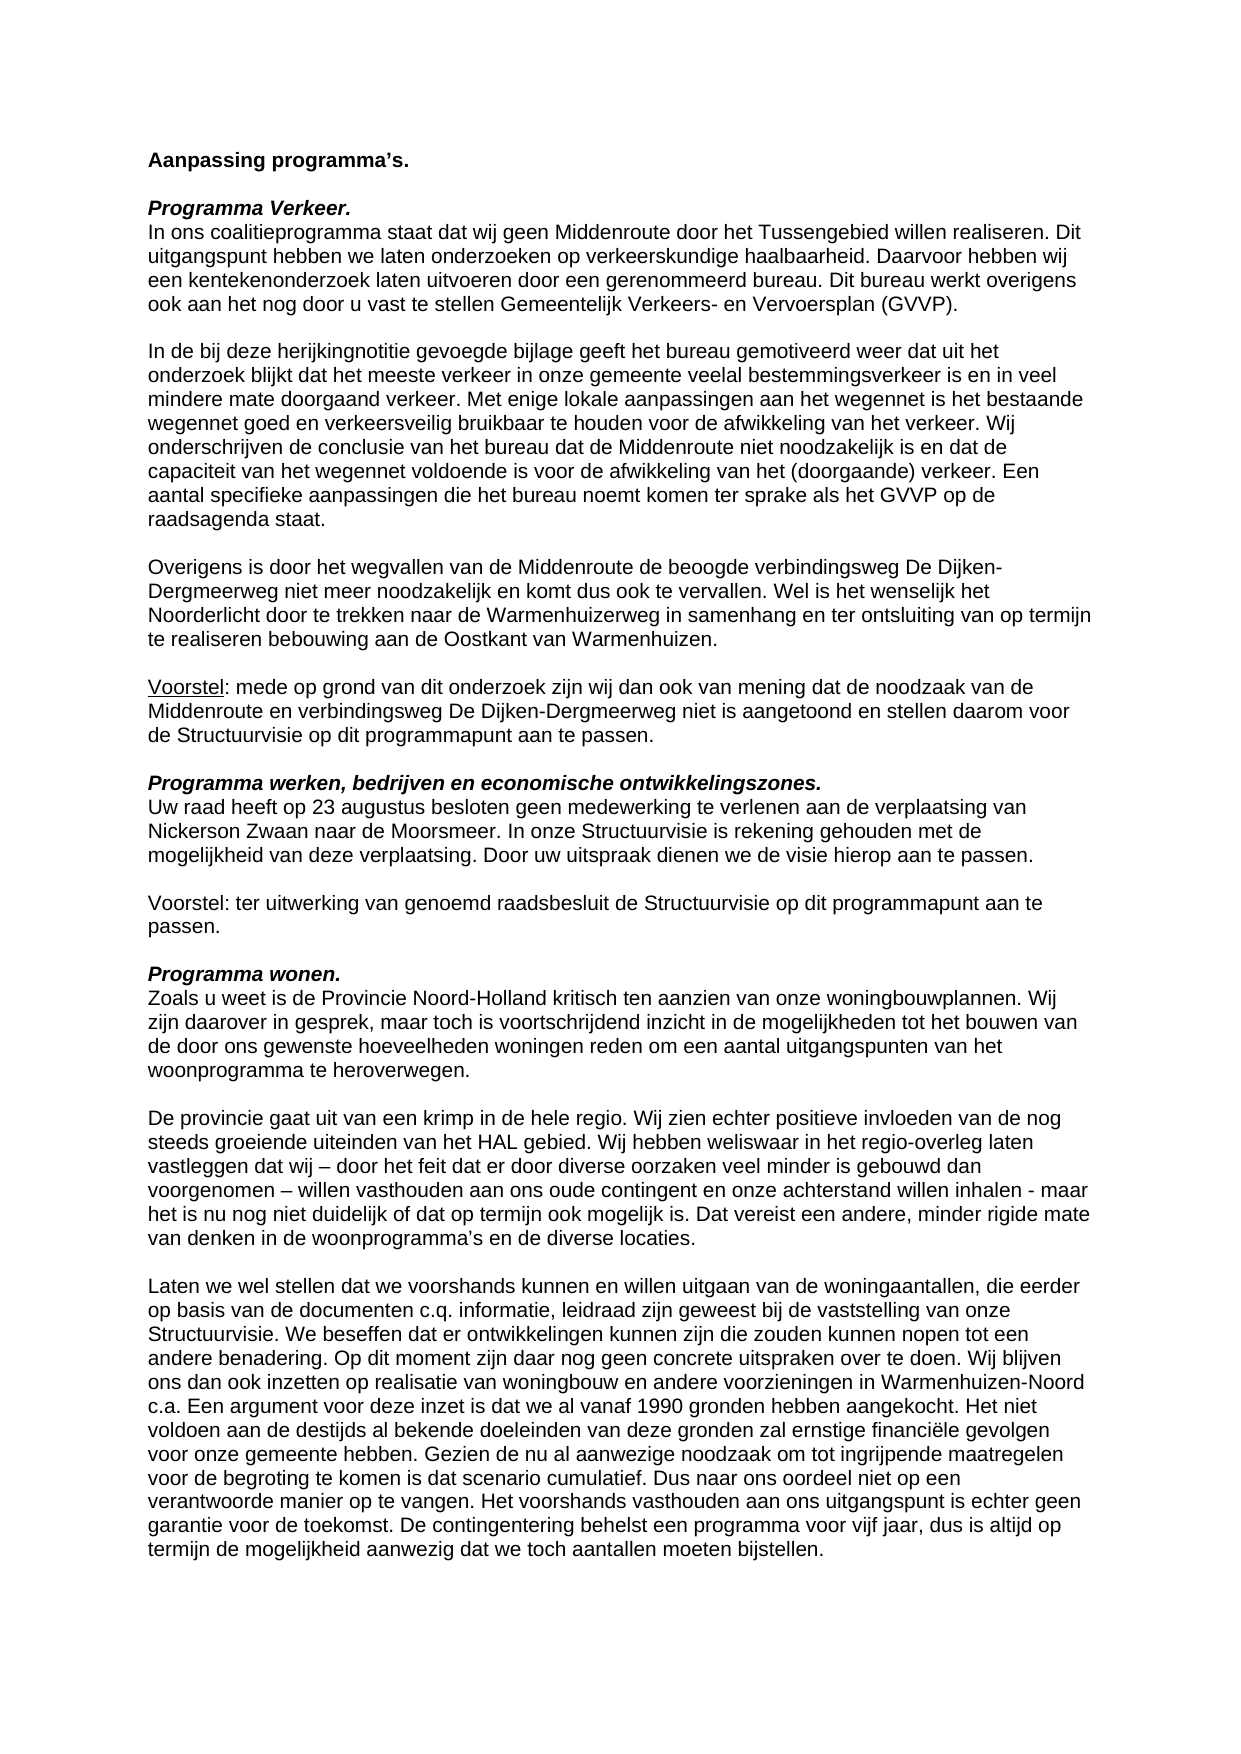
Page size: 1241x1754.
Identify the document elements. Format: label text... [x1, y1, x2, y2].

text Programma wonen. [148, 962, 1093, 986]
text Aanpassing programma’s. [148, 148, 1093, 172]
text Voorstel: mede op grond van dit onderzoek zijn wij dan ook van mening dat de noodzaak van de Middenroute en verbindingsweg De Dijken-Dergmeerweg niet is aangetoond en stellen daarom voor de Structuurvisie op dit programmapunt aan te passen. [148, 675, 1093, 747]
text Overigens is door het wegvallen van de Middenroute de beoogde verbindingsweg De Dijken-Dergmeerweg niet meer noodzakelijk en komt dus ook te vervallen. Wel is het wenselijk het Noorderlicht door te trekken naar de Warmenhuizerweg in samenhang en ter ontsluiting van op termijn te realiseren bebouwing aan de Oostkant van Warmenhuizen. [148, 555, 1093, 651]
text Voorstel: ter uitwerking van genoemd raadsbesluit de Structuurvisie op dit programmapunt aan te passen. [148, 890, 1093, 938]
text Zoals u weet is de Provincie Noord-Holland kritisch ten aanzien van onze woningbouwplannen. Wij zijn daarover in gesprek, maar toch is voortschrijdend inzicht in de mogelijkheden tot het bouwen van de door ons gewenste hoeveelheden woningen reden om een aantal uitgangspunten van het woonprogramma te heroverwegen. [148, 986, 1093, 1082]
text Programma werken, bedrijven en economische ontwikkelingszones. [148, 771, 1093, 794]
text Laten we wel stellen dat we voorshands kunnen en willen uitgaan van de woningaantallen, die eerder op basis van de documenten c.q. informatie, leidraad zijn geweest bij de vaststelling van onze Structuurvisie. We beseffen dat er ontwikkelingen kunnen zijn die zouden kunnen nopen tot een andere benadering. Op dit moment zijn daar nog geen concrete uitspraken over te doen. Wij blijven ons dan ook inzetten op realisatie van woningbouw en andere voorzieningen in Warmenhuizen-Noord c.a. Een argument voor deze inzet is dat we al vanaf 1990 gronden hebben aangekocht. Het niet voldoen aan de destijds al bekende doeleinden van deze gronden zal ernstige financiële gevolgen voor onze gemeente hebben. Gezien de nu al aanwezige noodzaak om tot ingrijpende maatregelen voor de begroting te komen is dat scenario cumulatief. Dus naar ons oordeel niet op een verantwoorde manier op te vangen. Het voorshands vasthouden aan ons uitgangspunt is echter geen garantie voor de toekomst. De contingentering behelst een programma voor vijf jaar, dus is altijd op termijn de mogelijkheid aanwezig dat we toch aantallen moeten bijstellen. [148, 1274, 1093, 1561]
text Programma Verkeer. [148, 196, 1093, 219]
text In ons coalitieprogramma staat dat wij geen Middenroute door het Tussengebied willen realiseren. Dit uitgangspunt hebben we laten onderzoeken op verkeerskundige haalbaarheid. Daarvoor hebben wij een kentekenonderzoek laten uitvoeren door een gerenommeerd bureau. Dit bureau werkt overigens ook aan het nog door u vast te stellen Gemeentelijk Verkeers- en Vervoersplan (GVVP). [148, 219, 1093, 315]
text In de bij deze herijkingnotitie gevoegde bijlage geeft het bureau gemotiveerd weer dat uit het onderzoek blijkt dat het meeste verkeer in onze gemeente veelal bestemmingsverkeer is en in veel mindere mate doorgaand verkeer. Met enige lokale aanpassingen aan het wegennet is het bestaande wegennet goed en verkeersveilig bruikbaar te houden voor de afwikkeling van het verkeer. Wij onderschrijven de conclusie van het bureau dat de Middenroute niet noodzakelijk is en dat de capaciteit van het wegennet voldoende is voor de afwikkeling van het (doorgaande) verkeer. Een aantal specifieke aanpassingen die het bureau noemt komen ter sprake als het GVVP op de raadsagenda staat. [148, 339, 1093, 531]
text Uw raad heeft op 23 augustus besloten geen medewerking te verlenen aan de verplaatsing van Nickerson Zwaan naar de Moorsmeer. In onze Structuurvisie is rekening gehouden met de mogelijkheid van deze verplaatsing. Door uw uitspraak dienen we de visie hierop aan te passen. [148, 794, 1093, 866]
text De provincie gaat uit van een krimp in de hele regio. Wij zien echter positieve invloeden van de nog steeds groeiende uiteinden van het HAL gebied. Wij hebben weliswaar in het regio-overleg laten vastleggen dat wij – door het feit dat er door diverse oorzaken veel minder is gebouwd dan voorgenomen – willen vasthouden aan ons oude contingent en onze achterstand willen inhalen - maar het is nu nog niet duidelijk of dat op termijn ook mogelijk is. Dat vereist een andere, minder rigide mate van denken in de woonprogramma’s en de diverse locaties. [148, 1106, 1093, 1250]
